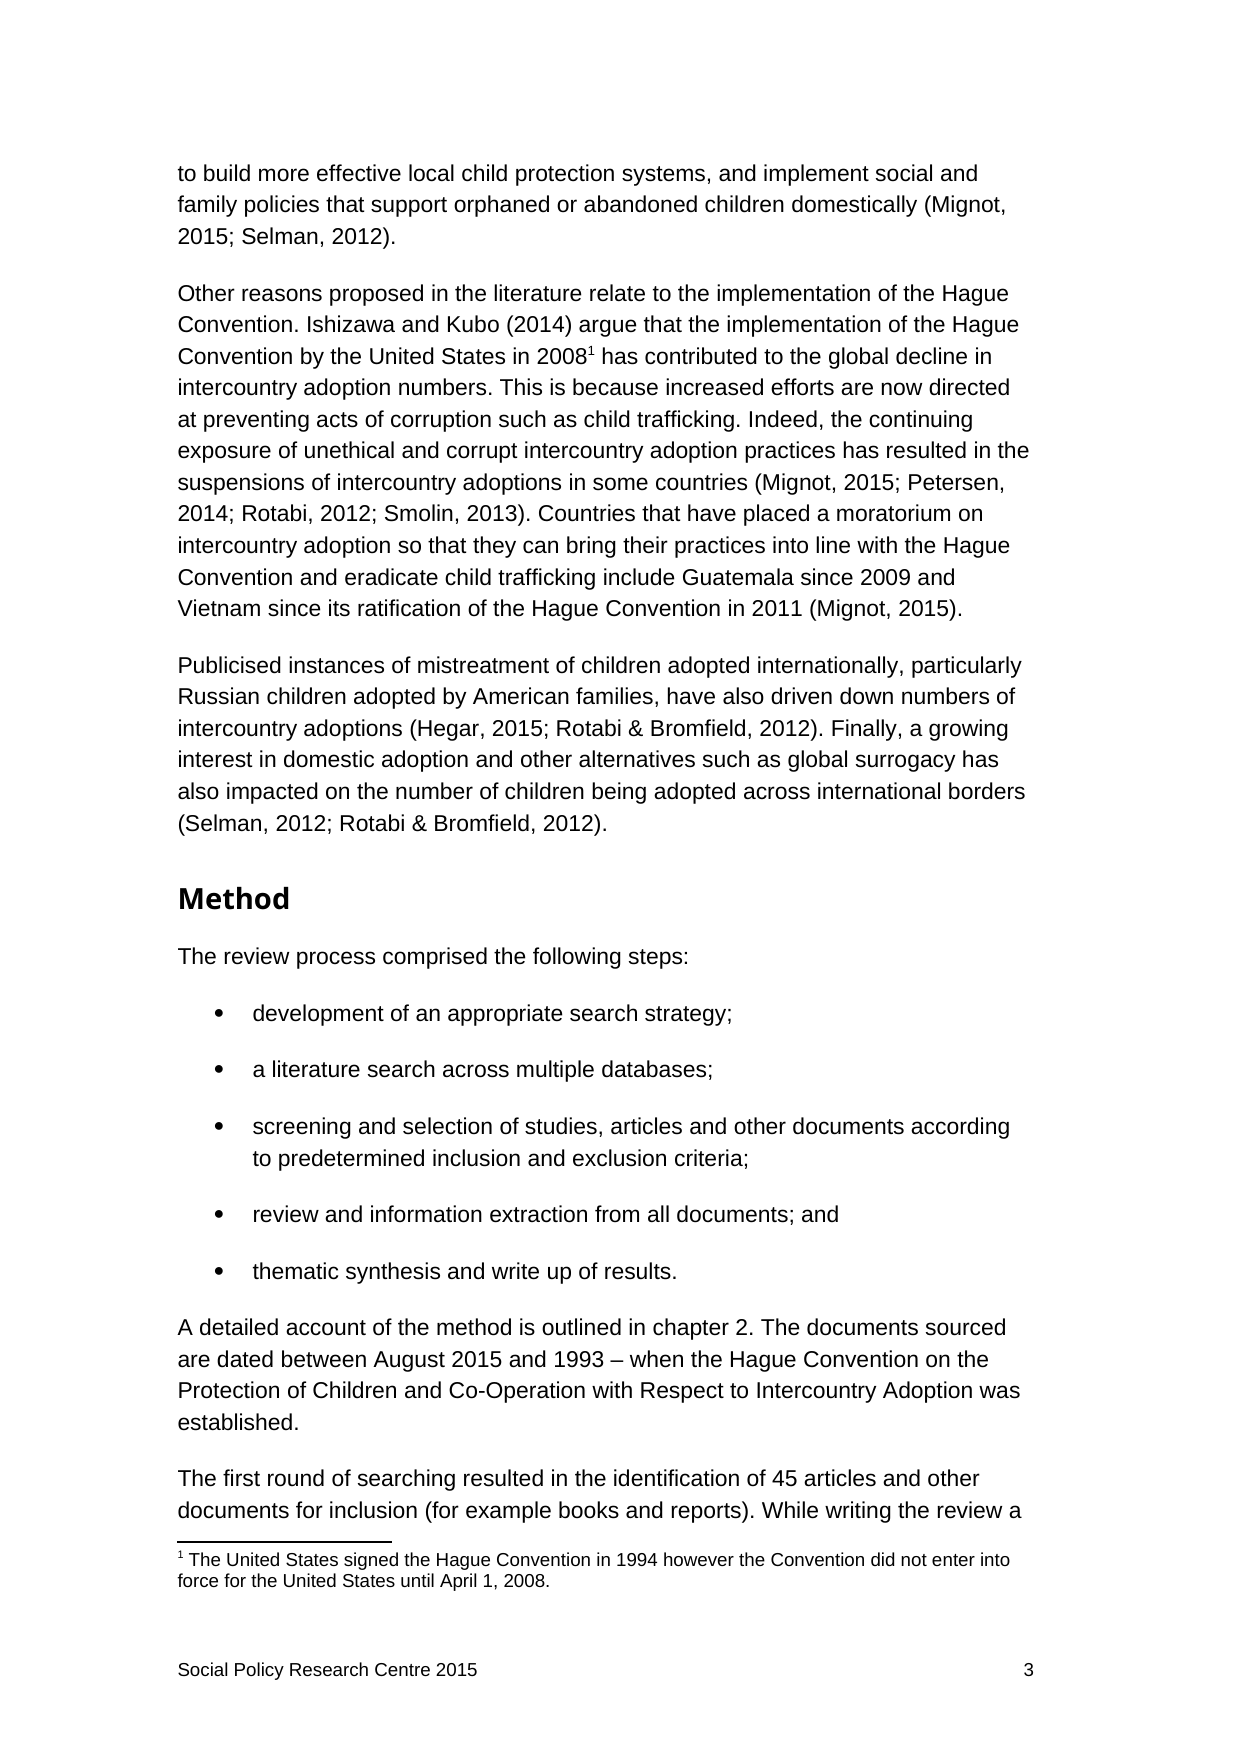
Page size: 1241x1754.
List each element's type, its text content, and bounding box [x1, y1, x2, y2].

list a literature search across multiple databases; [215, 1056, 1034, 1083]
list thematic synthesis and write up of results. [215, 1258, 1034, 1284]
list review and information extraction from all documents; and [215, 1201, 1034, 1227]
text Publicised instances of mistreatment of children adopted internationally, particularly Russian children adopted by American families, have also driven down numbers of intercountry adoptions (Hegar, 2015; Rotabi & Bromfield, 2012). Finally, a growing interest in domestic adoption and other alternatives such as global surrogacy has also impacted on the number of children being adopted across international borders (Selman, 2012; Rotabi & Bromfield, 2012). [177, 652, 1034, 836]
subtitle Method [177, 878, 1034, 918]
list development of an appropriate search strategy; [215, 1000, 1034, 1026]
text Other reasons proposed in the literature relate to the implementation of the Hague Convention. Ishizawa and Kubo (2014) argue that the implementation of the Hague Convention by the United States in 2008 has contributed to the global decline in intercountry adoption numbers. This is because increased efforts are now directed at preventing acts of corruption such as child trafficking. Indeed, the continuing exposure of unethical and corrupt intercountry adoption practices has resulted in the suspensions of intercountry adoptions in some countries (Mignot, 2015; Petersen, 2014; Rotabi, 2012; Smolin, 2013). Countries that have placed a moratorium on intercountry adoption so that they can bring their practices into line with the Hague Convention and eradicate child trafficking include Guatemala since 2009 and Vietnam since its ratification of the Hague Convention in 2011 (Mignot, 2015). [177, 279, 1034, 621]
text A detailed account of the method is outlined in chapter 2. The documents sourced are dated between August 2015 and 1993 – when the Hague Convention on the Protection of Children and Co-Operation with Respect to Intercountry Adoption was established. [177, 1314, 1034, 1435]
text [177, 160, 1034, 249]
list screening and selection of studies, articles and other documents according to predetermined inclusion and exclusion criteria; [215, 1113, 1034, 1171]
text The review process comprised the following steps: [177, 943, 1034, 969]
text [177, 1465, 1034, 1523]
